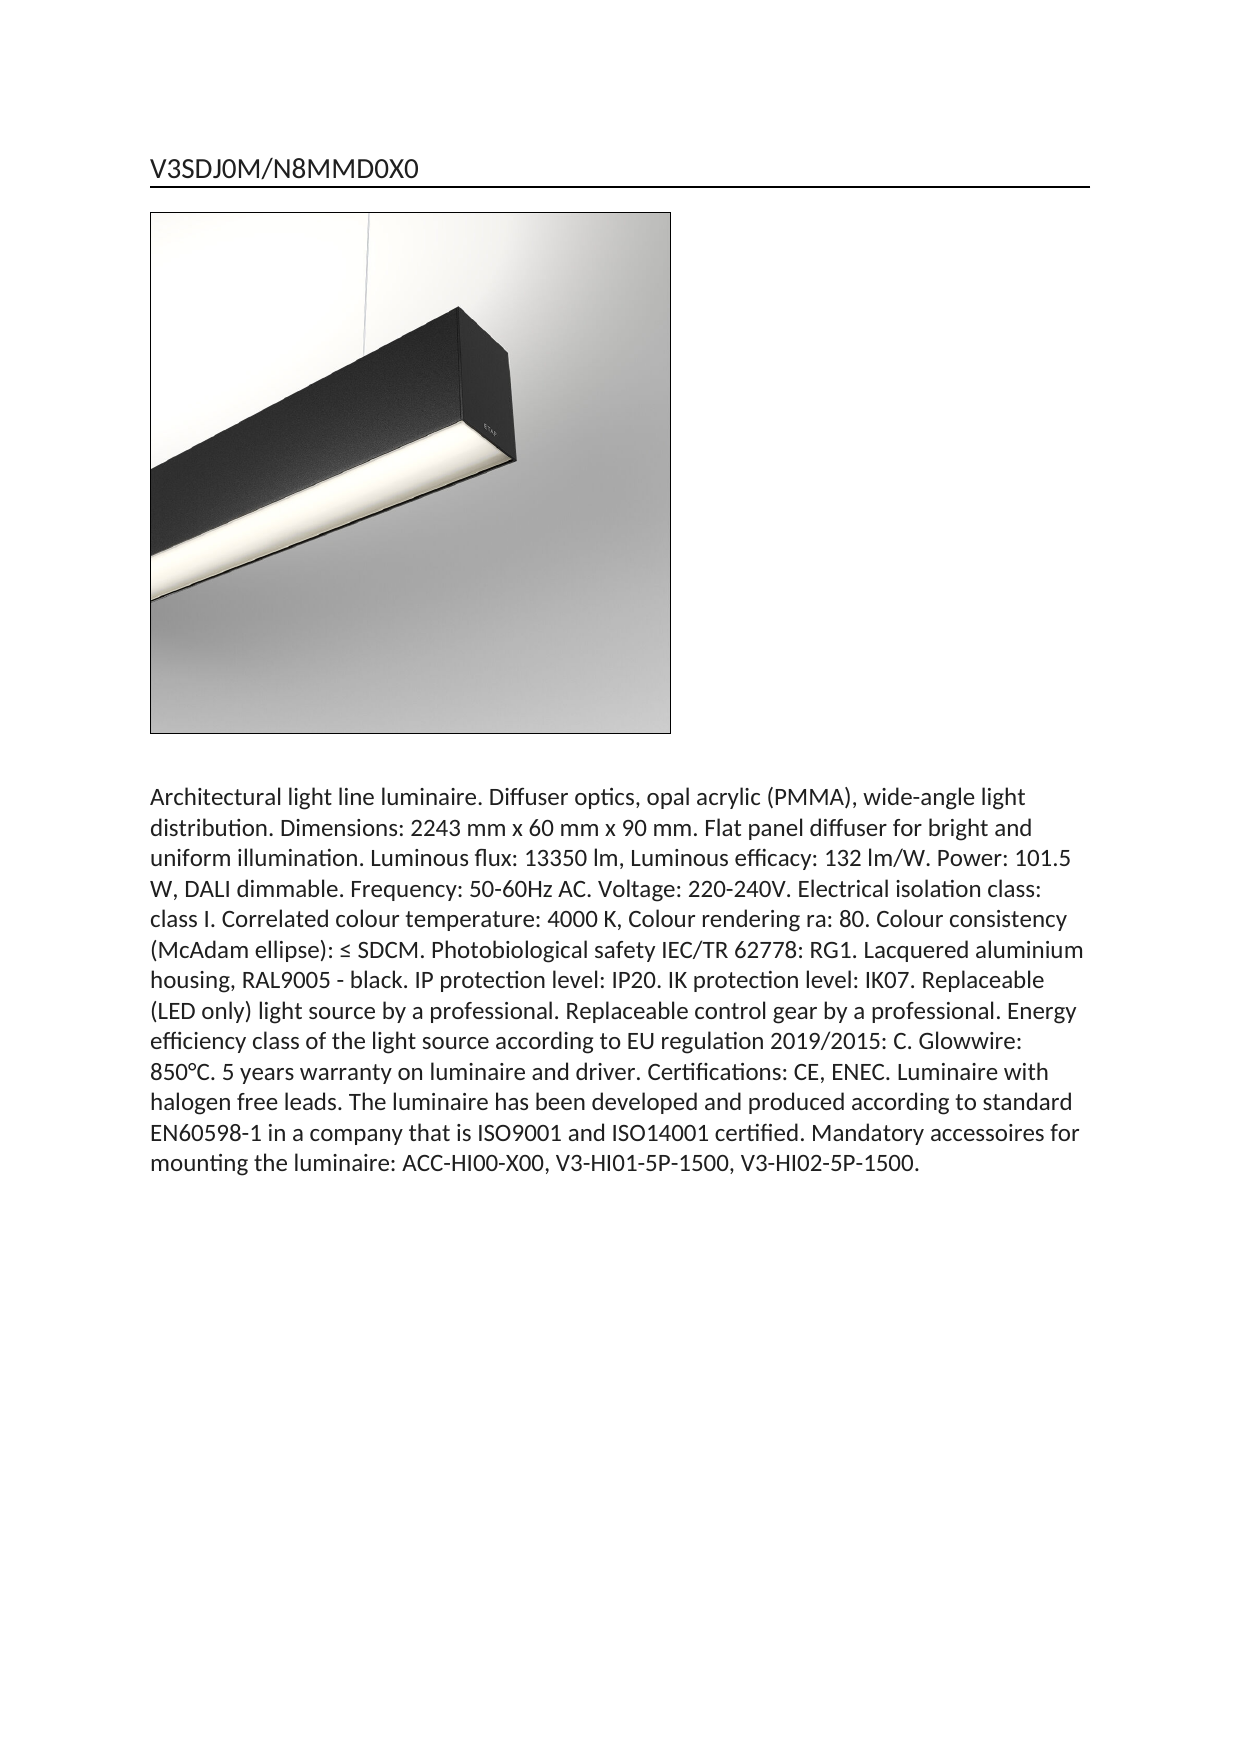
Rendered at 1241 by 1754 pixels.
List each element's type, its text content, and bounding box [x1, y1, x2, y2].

text Architectural light line luminaire. Diffuser optics, opal acrylic (PMMA), wide-angle light distribution. Dimensions: 2243 mm x 60 mm x 90 mm. Flat panel diffuser for bright and uniform illumination. Luminous flux: 13350 lm, Luminous efficacy: 132 lm/W. Power: 101.5 W, DALI dimmable. Frequency: 50-60Hz AC. Voltage: 220-240V. Electrical isolation class: class I. Correlated colour temperature: 4000 K, Colour rendering ra: 80. Colour consistency (McAdam ellipse): ≤ SDCM. Photobiological safety IEC/TR 62778: RG1. Lacquered aluminium housing, RAL9005 - black. IP protection level: IP20. IK protection level: IK07. Replaceable (LED only) light source by a professional. Replaceable control gear by a professional. Energy efficiency class of the light source according to EU regulation 2019/2015: C. Glowwire: 850°C. 5 years warranty on luminaire and driver. Certifications: CE, ENEC. Luminaire with halogen free leads. The luminaire has been developed and produced according to standard EN60598-1 in a company that is ISO9001 and ISO14001 certified. Mandatory accessoires for mounting the luminaire: ACC-HI00-X00, V3-HI01-5P-1500, V3-HI02-5P-1500. [150, 781, 1090, 1178]
picture [151, 213, 670, 733]
text V3SDJ0M/N8MMD0X0 [150, 150, 1090, 186]
